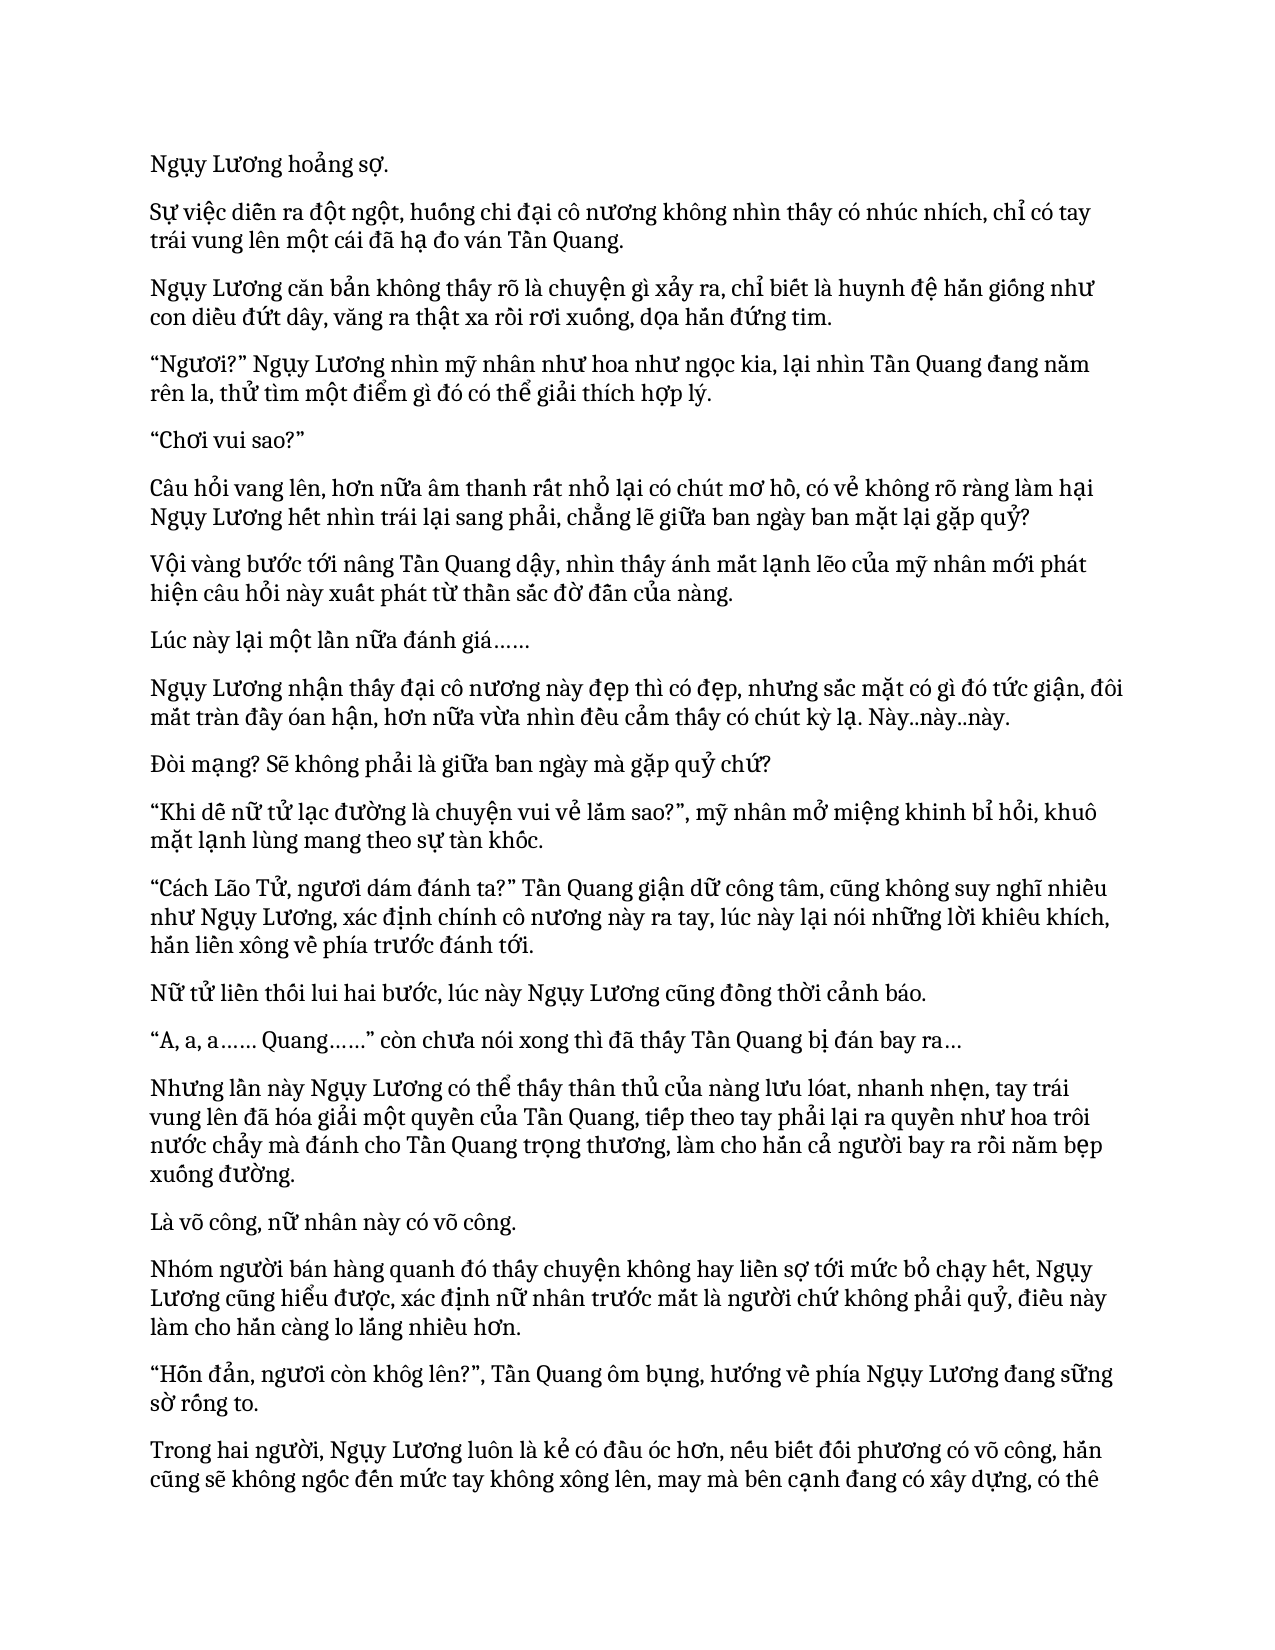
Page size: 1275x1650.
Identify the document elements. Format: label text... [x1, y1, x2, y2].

text Là võ công, nữ nhân này có võ công. [150, 1207, 1125, 1236]
text Nhưng lần này Ngụy Lương có thể thấy thân thủ của nàng lưu lóat, nhanh nhẹn, tay trái vung lên đã hóa giải một quyền của Tần Quang, tiếp theo tay phải lại ra quyền như hoa trôi nước chảy mà đánh cho Tần Quang trọng thương, làm cho hắn cả người bay ra rồi nằm bẹp xuống đường. [150, 1074, 1125, 1189]
text “Chơi vui sao?” [150, 426, 1125, 455]
text Lúc này lại một lần nữa đánh giá…… [150, 626, 1125, 655]
text Ngụy Lương căn bản không thấy rõ là chuyện gì xảy ra, chỉ biết là huynh đệ hắn giống như con diều đứt dây, văng ra thật xa rồi rơi xuống, dọa hắn đứng tim. [150, 274, 1125, 331]
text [150, 1436, 1125, 1494]
text “A, a, a…… Quang……” còn chưa nói xong thì đã thấy Tần Quang bị đán bay ra… [150, 1026, 1125, 1055]
text “Khi dễ nữ tử lạc đường là chuyện vui vẻ lắm sao?”, mỹ nhân mở miệng khinh bỉ hỏi, khuô mặt lạnh lùng mang theo sự tàn khốc. [150, 797, 1125, 855]
text Câu hỏi vang lên, hơn nữa âm thanh rất nhỏ lại có chút mơ hồ, có vẻ không rõ ràng làm hại Ngụy Lương hết nhìn trái lại sang phải, chẳng lẽ giữa ban ngày ban mặt lại gặp quỷ? [150, 474, 1125, 531]
text “Ngươi?” Ngụy Lương nhìn mỹ nhân như hoa như ngọc kia, lại nhìn Tần Quang đang nằm rên la, thử tìm một điểm gì đó có thể giải thích hợp lý. [150, 350, 1125, 407]
text Ngụy Lương nhận thấy đại cô nương này đẹp thì có đẹp, nhưng sắc mặt có gì đó tức giận, đôi mắt tràn đầy óan hận, hơn nữa vừa nhìn đều cảm thấy có chút kỳ lạ. Này..này..này. [150, 674, 1125, 731]
text Đòi mạng? Sẽ không phải là giữa ban ngày mà gặp quỷ chứ? [150, 750, 1125, 779]
text Vội vàng bước tới nâng Tần Quang dậy, nhìn thấy ánh mắt lạnh lẽo của mỹ nhân mới phát hiện câu hỏi này xuất phát từ thần sắc đờ đẫn của nàng. [150, 550, 1125, 607]
text “Cách Lão Tử, ngươi dám đánh ta?” Tần Quang giận dữ công tâm, cũng không suy nghĩ nhiều như Ngụy Lương, xác định chính cô nương này ra tay, lúc này lại nói những lời khiêu khích, hắn liền xông về phía trước đánh tới. [150, 874, 1125, 960]
text “Hỗn đản, ngươi còn khôg lên?”, Tần Quang ôm bụng, hướng về phía Ngụy Lương đang sững sờ rống to. [150, 1360, 1125, 1417]
text Nhóm người bán hàng quanh đó thấy chuyện không hay liền sợ tới mức bỏ chạy hết, Ngụy Lương cũng hiểu được, xác định nữ nhân trước mắt là người chứ không phải quỷ, điều này làm cho hắn càng lo lắng nhiều hơn. [150, 1255, 1125, 1341]
text Sự việc diễn ra đột ngột, huống chi đại cô nương không nhìn thấy có nhúc nhích, chỉ có tay trái vung lên một cái đã hạ đo ván Tần Quang. [150, 197, 1125, 255]
text Nữ tử liền thối lui hai bước, lúc này Ngụy Lương cũng đồng thời cảnh báo. [150, 979, 1125, 1007]
text Ngụy Lương hoảng sợ. [150, 150, 1125, 179]
